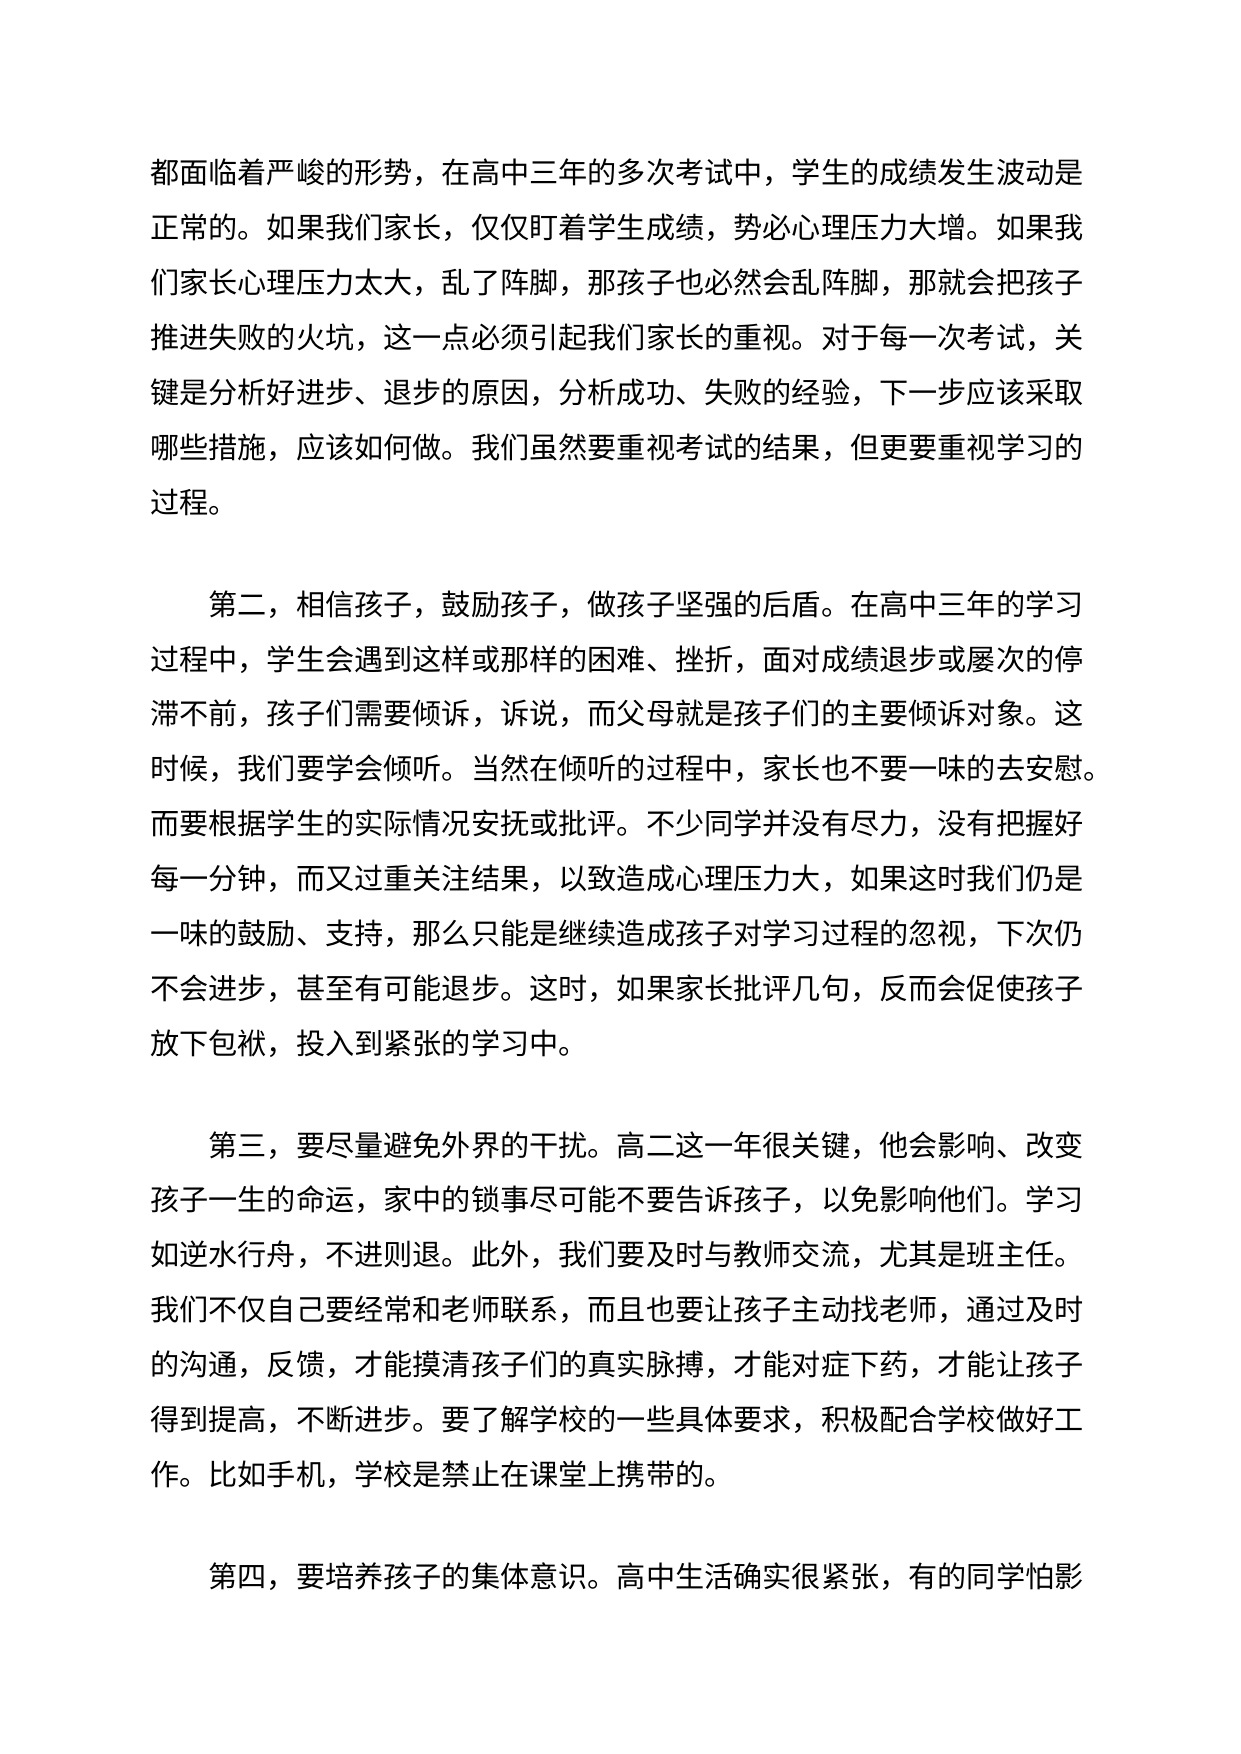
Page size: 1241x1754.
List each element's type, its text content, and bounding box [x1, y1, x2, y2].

text 第三，要尽量避免外界的干扰。高二这一年很关键，他会影响、改变孩子一生的命运，家中的锁事尽可能不要告诉孩子，以免影响他们。学习如逆水行舟，不进则退。此外，我们要及时与教师交流，尤其是班主任。我们不仅自己要经常和老师联系，而且也要让孩子主动找老师，通过及时的沟通，反馈，才能摸清孩子们的真实脉搏，才能对症下药，才能让孩子得到提高，不断进步。要了解学校的一些具体要求，积极配合学校做好工作。比如手机，学校是禁止在课堂上携带的。 [150, 1122, 1090, 1494]
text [150, 1553, 1090, 1596]
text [150, 150, 1090, 522]
text 第二，相信孩子，鼓励孩子，做孩子坚强的后盾。在高中三年的学习过程中，学生会遇到这样或那样的困难、挫折，面对成绩退步或屡次的停滞不前，孩子们需要倾诉，诉说，而父母就是孩子们的主要倾诉对象。这时候，我们要学会倾听。当然在倾听的过程中，家长也不要一味的去安慰。而要根据学生的实际情况安抚或批评。不少同学并没有尽力，没有把握好每一分钟，而又过重关注结果，以致造成心理压力大，如果这时我们仍是一味的鼓励、支持，那么只能是继续造成孩子对学习过程的忽视，下次仍不会进步，甚至有可能退步。这时，如果家长批评几句，反而会促使孩子放下包袱，投入到紧张的学习中。 [150, 581, 1090, 1063]
